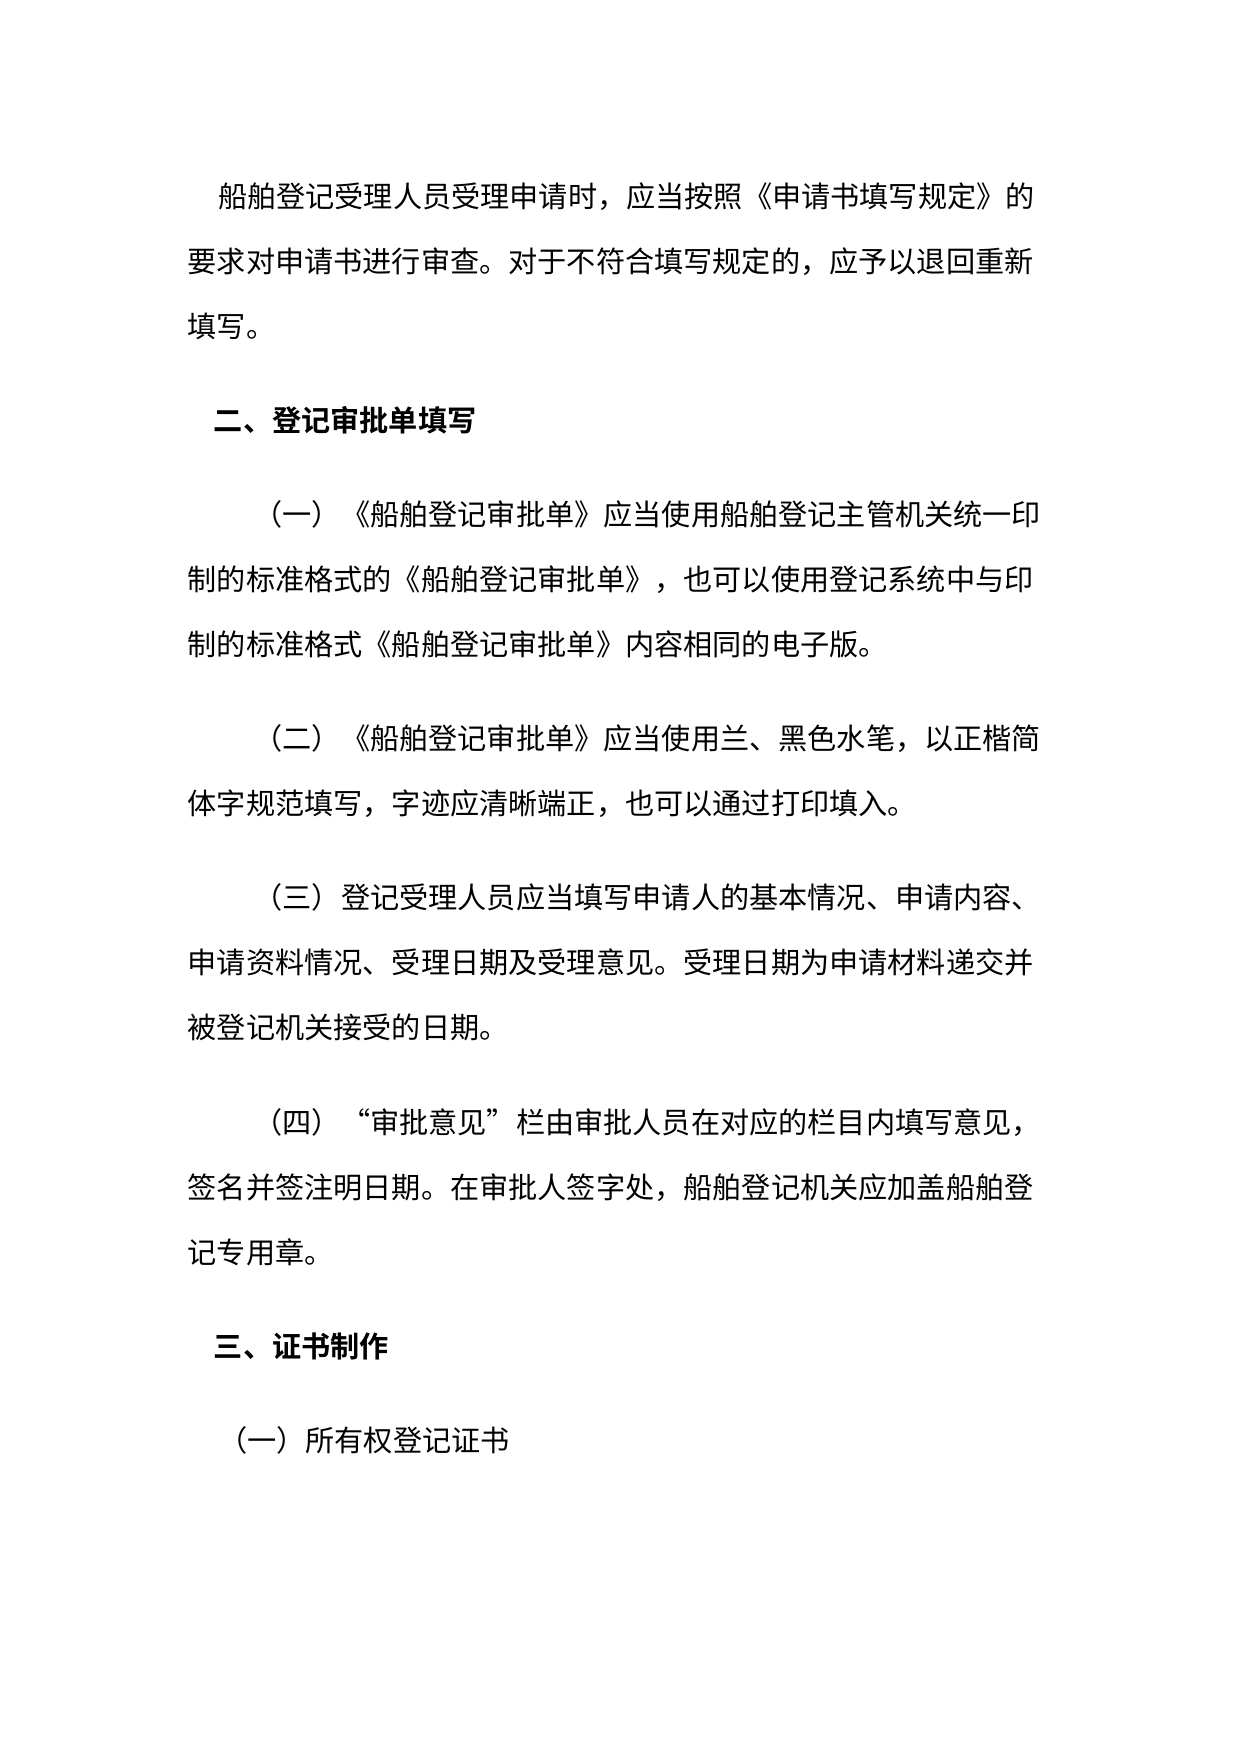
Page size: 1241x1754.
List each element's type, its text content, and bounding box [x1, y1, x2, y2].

text （一）所有权登记证书 [187, 1406, 1053, 1471]
text 船舶登记受理人员受理申请时，应当按照《申请书填写规定》的要求对申请书进行审查。对于不符合填写规定的，应予以退回重新填写。 [187, 162, 1053, 357]
text 三、证书制作 [187, 1312, 1053, 1377]
text （四）“审批意见”栏由审批人员在对应的栏目内填写意见，签名并签注明日期。在审批人签字处，船舶登记机关应加盖船舶登记专用章。 [187, 1088, 1053, 1283]
text （一）《船舶登记审批单》应当使用船舶登记主管机关统一印制的标准格式的《船舶登记审批单》，也可以使用登记系统中与印制的标准格式《船舶登记审批单》内容相同的电子版。 [187, 480, 1053, 675]
text （二）《船舶登记审批单》应当使用兰、黑色水笔，以正楷简体字规范填写，字迹应清晰端正，也可以通过打印填入。 [187, 704, 1053, 834]
text （三）登记受理人员应当填写申请人的基本情况、申请内容、申请资料情况、受理日期及受理意见。受理日期为申请材料递交并被登记机关接受的日期。 [187, 864, 1053, 1059]
text 二、登记审批单填写 [187, 386, 1053, 451]
